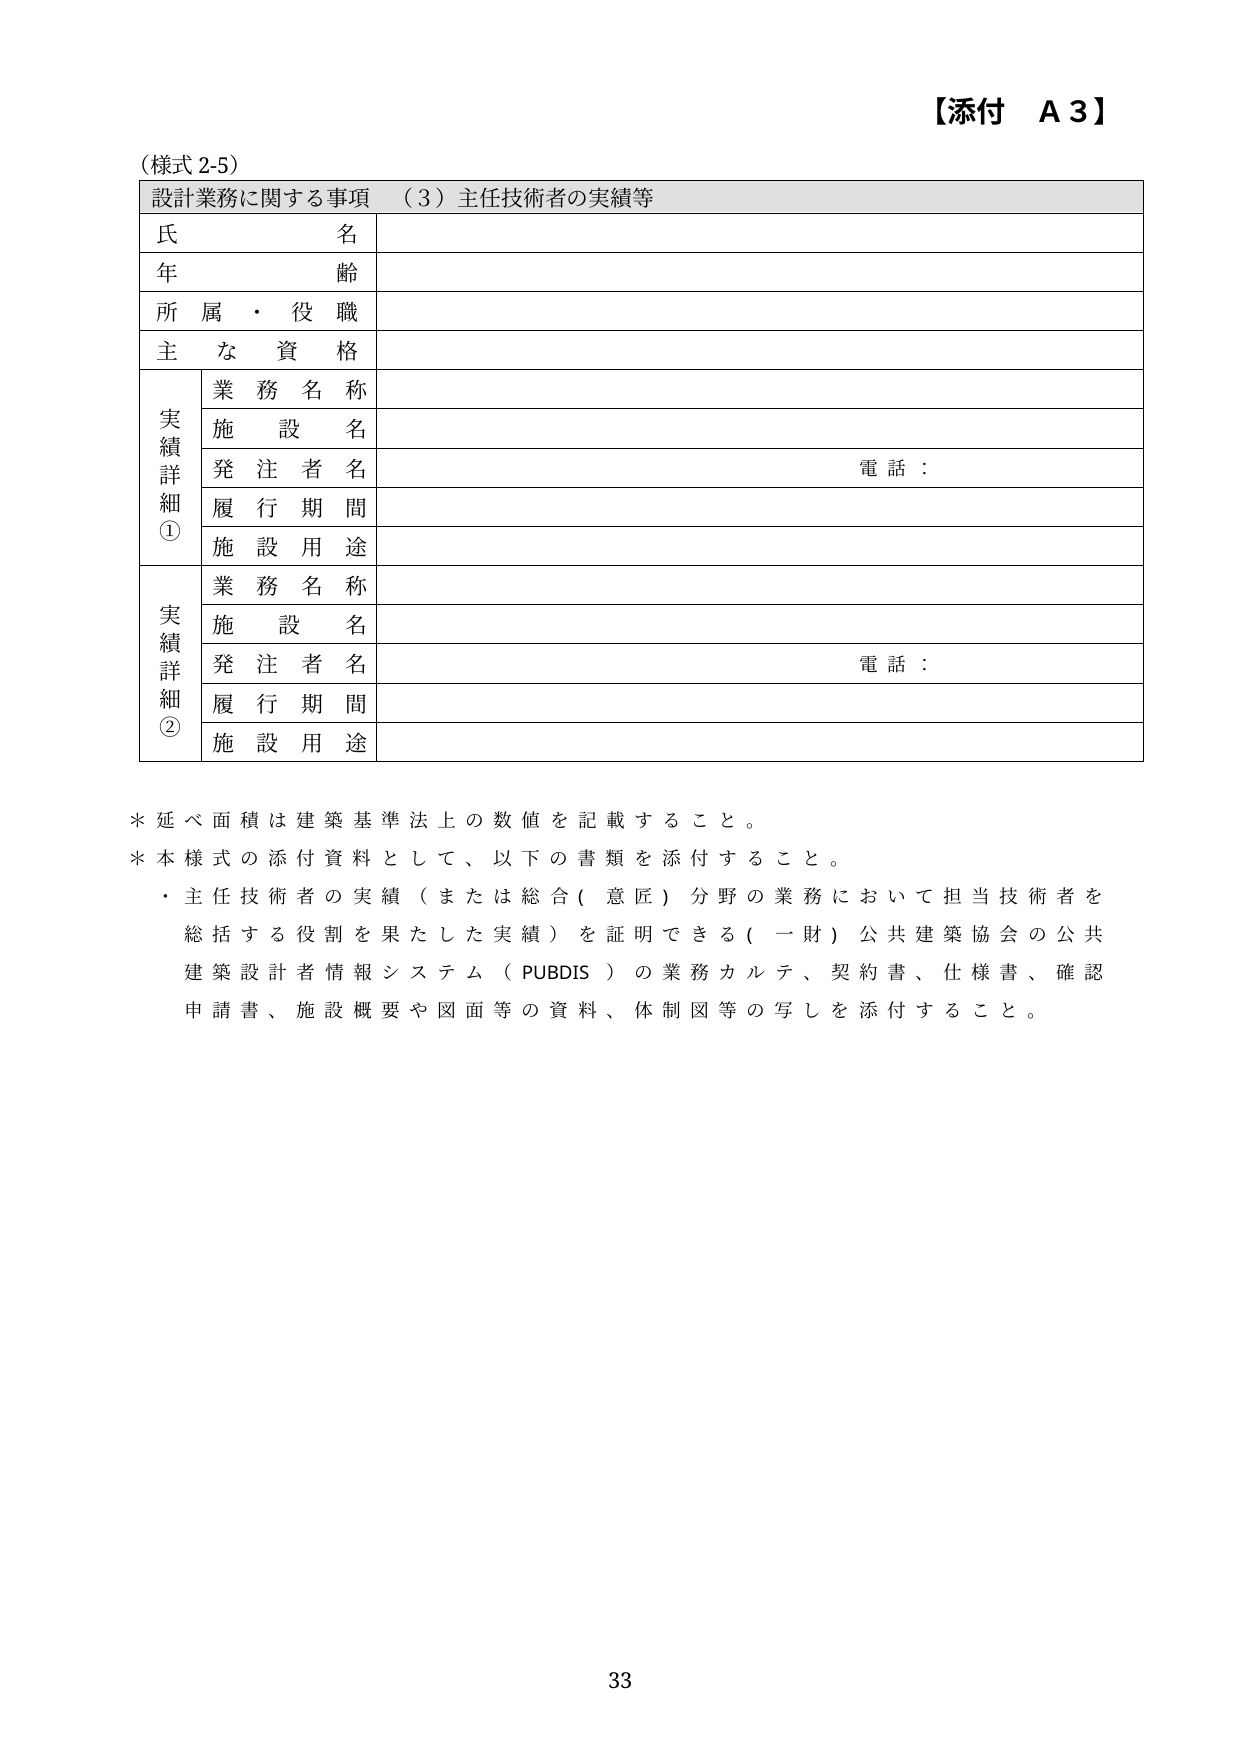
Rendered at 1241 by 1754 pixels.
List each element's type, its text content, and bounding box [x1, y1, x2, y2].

table_cell 年齢 [140, 253, 376, 291]
table_cell [377, 527, 1143, 565]
table_cell [377, 331, 1143, 369]
table_cell [377, 214, 1143, 252]
table_cell [377, 253, 1143, 291]
table_cell 実績詳細① [140, 370, 201, 565]
text ・主任技術者の実績（または総合(意匠)分野の業務において担当技術者を総括する役割を果たした実績）を証明できる(一財)公共建築協会の公共建築設計者情報システム（PUBDIS）の業務カルテ、契約書、仕様書、確認申請書、施設概要や図面等の資料、体制図等の写しを添付すること。 [146, 876, 1112, 1029]
table_cell [377, 605, 1143, 643]
table_cell 履行期間 [202, 488, 376, 526]
table_cell 発注者名 [202, 449, 376, 487]
text ＊本様式の添付資料として、以下の書類を添付すること。 [128, 838, 1112, 876]
table_cell [377, 409, 1143, 447]
table_cell 実績詳細② [140, 566, 201, 761]
text （様式2-5） [128, 148, 1112, 180]
table_cell 業務名称 [202, 566, 376, 604]
table_cell [377, 292, 1143, 330]
table_cell 施設用途 [202, 527, 376, 565]
table_cell 所属・役職 [140, 292, 376, 330]
table_cell 施設名 [202, 409, 376, 447]
table_cell 施設名 [202, 605, 376, 643]
table_cell 主な資格 [140, 331, 376, 369]
table_cell 発注者名 [202, 644, 376, 682]
table_cell 電話： [377, 644, 1143, 682]
table_cell [377, 488, 1143, 526]
table_cell 履行期間 [202, 684, 376, 722]
table_cell 電話： [377, 449, 1143, 487]
table_header 設計業務に関する事項 （３）主任技術者の実績等 [140, 181, 1143, 212]
table_cell [377, 723, 1143, 761]
table_cell 業務名称 [202, 370, 376, 408]
table_cell 施設用途 [202, 723, 376, 761]
table_cell [377, 370, 1143, 408]
table_cell [377, 566, 1143, 604]
table_cell [377, 684, 1143, 722]
table_cell 氏名 [140, 214, 376, 252]
text ＊延べ面積は建築基準法上の数値を記載すること。 [128, 800, 1112, 838]
